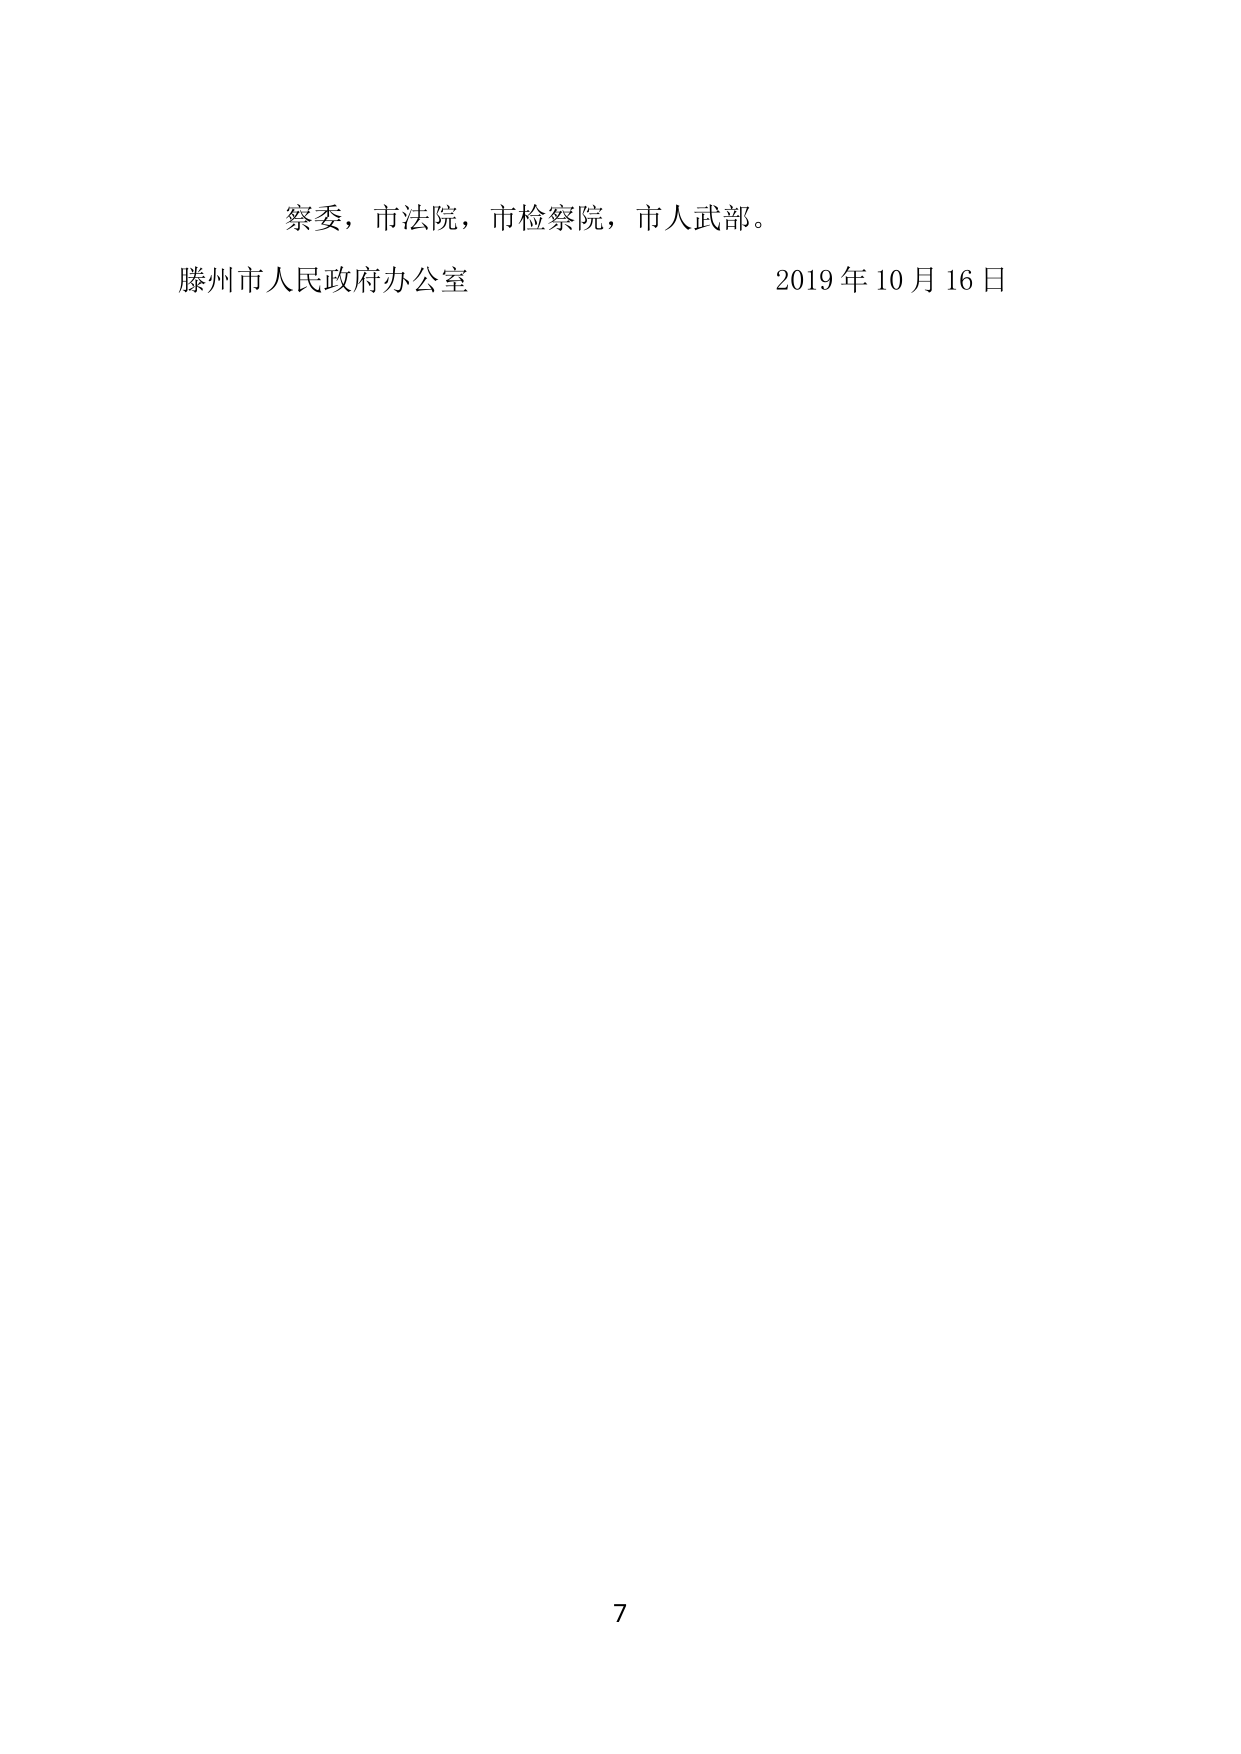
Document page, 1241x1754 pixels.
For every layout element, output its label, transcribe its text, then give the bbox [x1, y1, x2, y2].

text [177, 178, 1063, 241]
text 滕州市人民政府办公室 2019年10月16日 [177, 241, 1063, 303]
